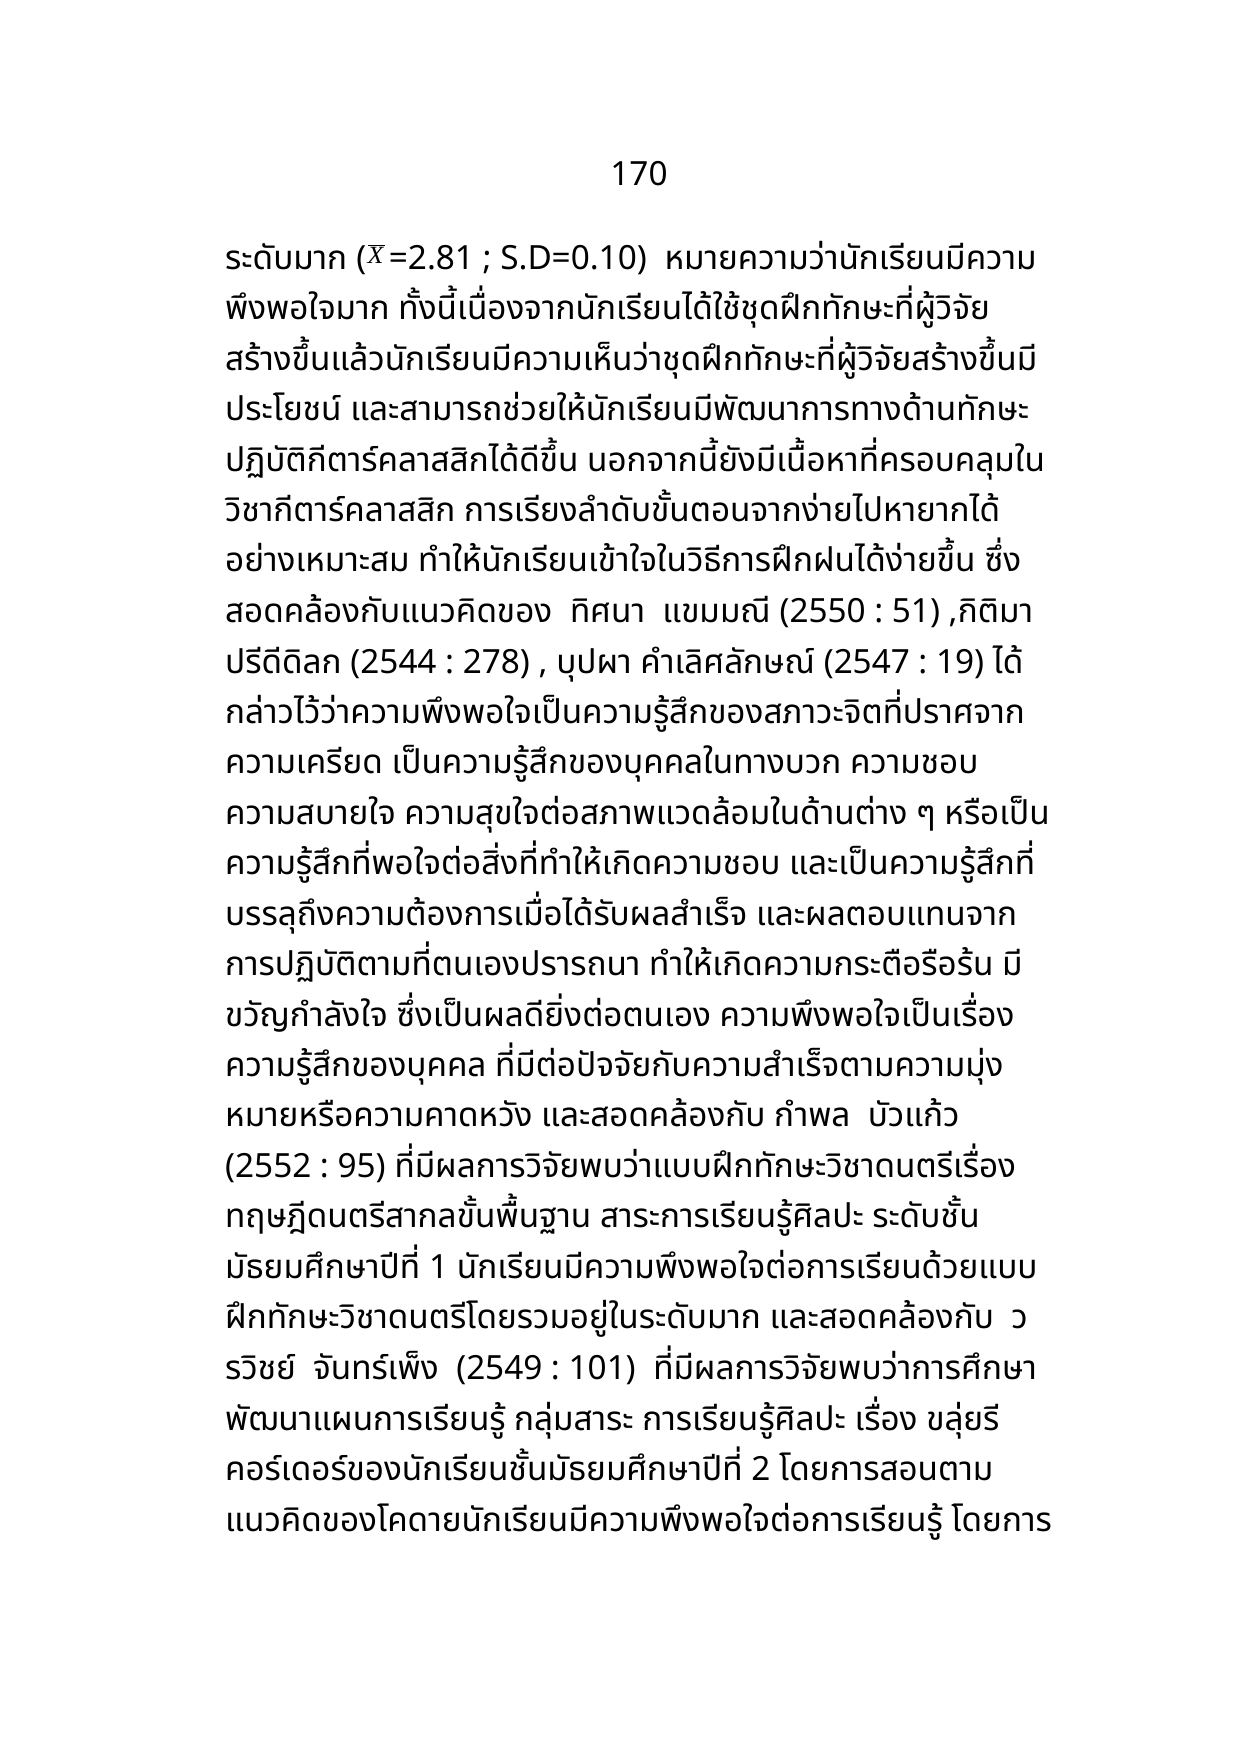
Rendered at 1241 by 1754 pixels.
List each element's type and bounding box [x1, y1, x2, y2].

text [225, 234, 1052, 1546]
